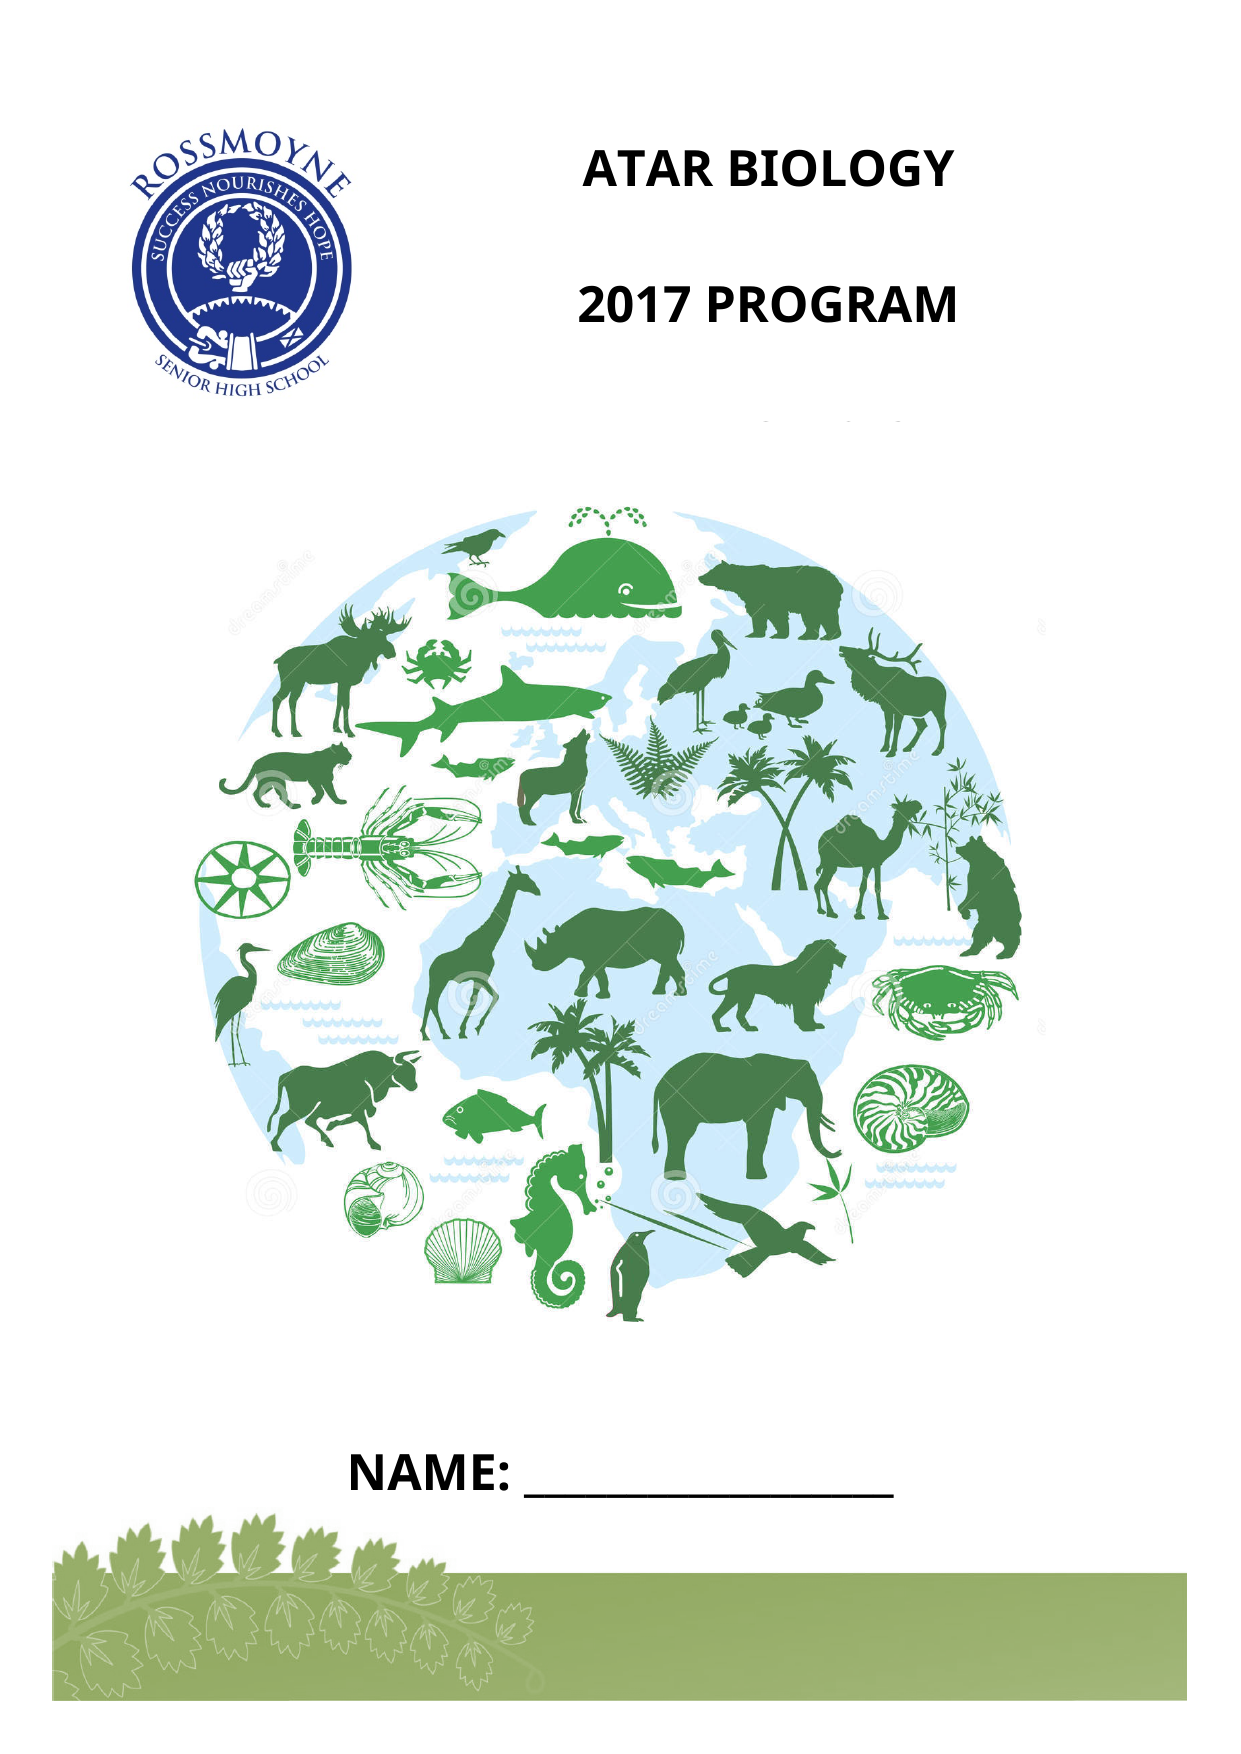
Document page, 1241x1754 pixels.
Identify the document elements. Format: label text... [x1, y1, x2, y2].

text NAME: __________________ [75, 1437, 1165, 1505]
picture [116, 125, 365, 400]
picture [170, 479, 1046, 1329]
